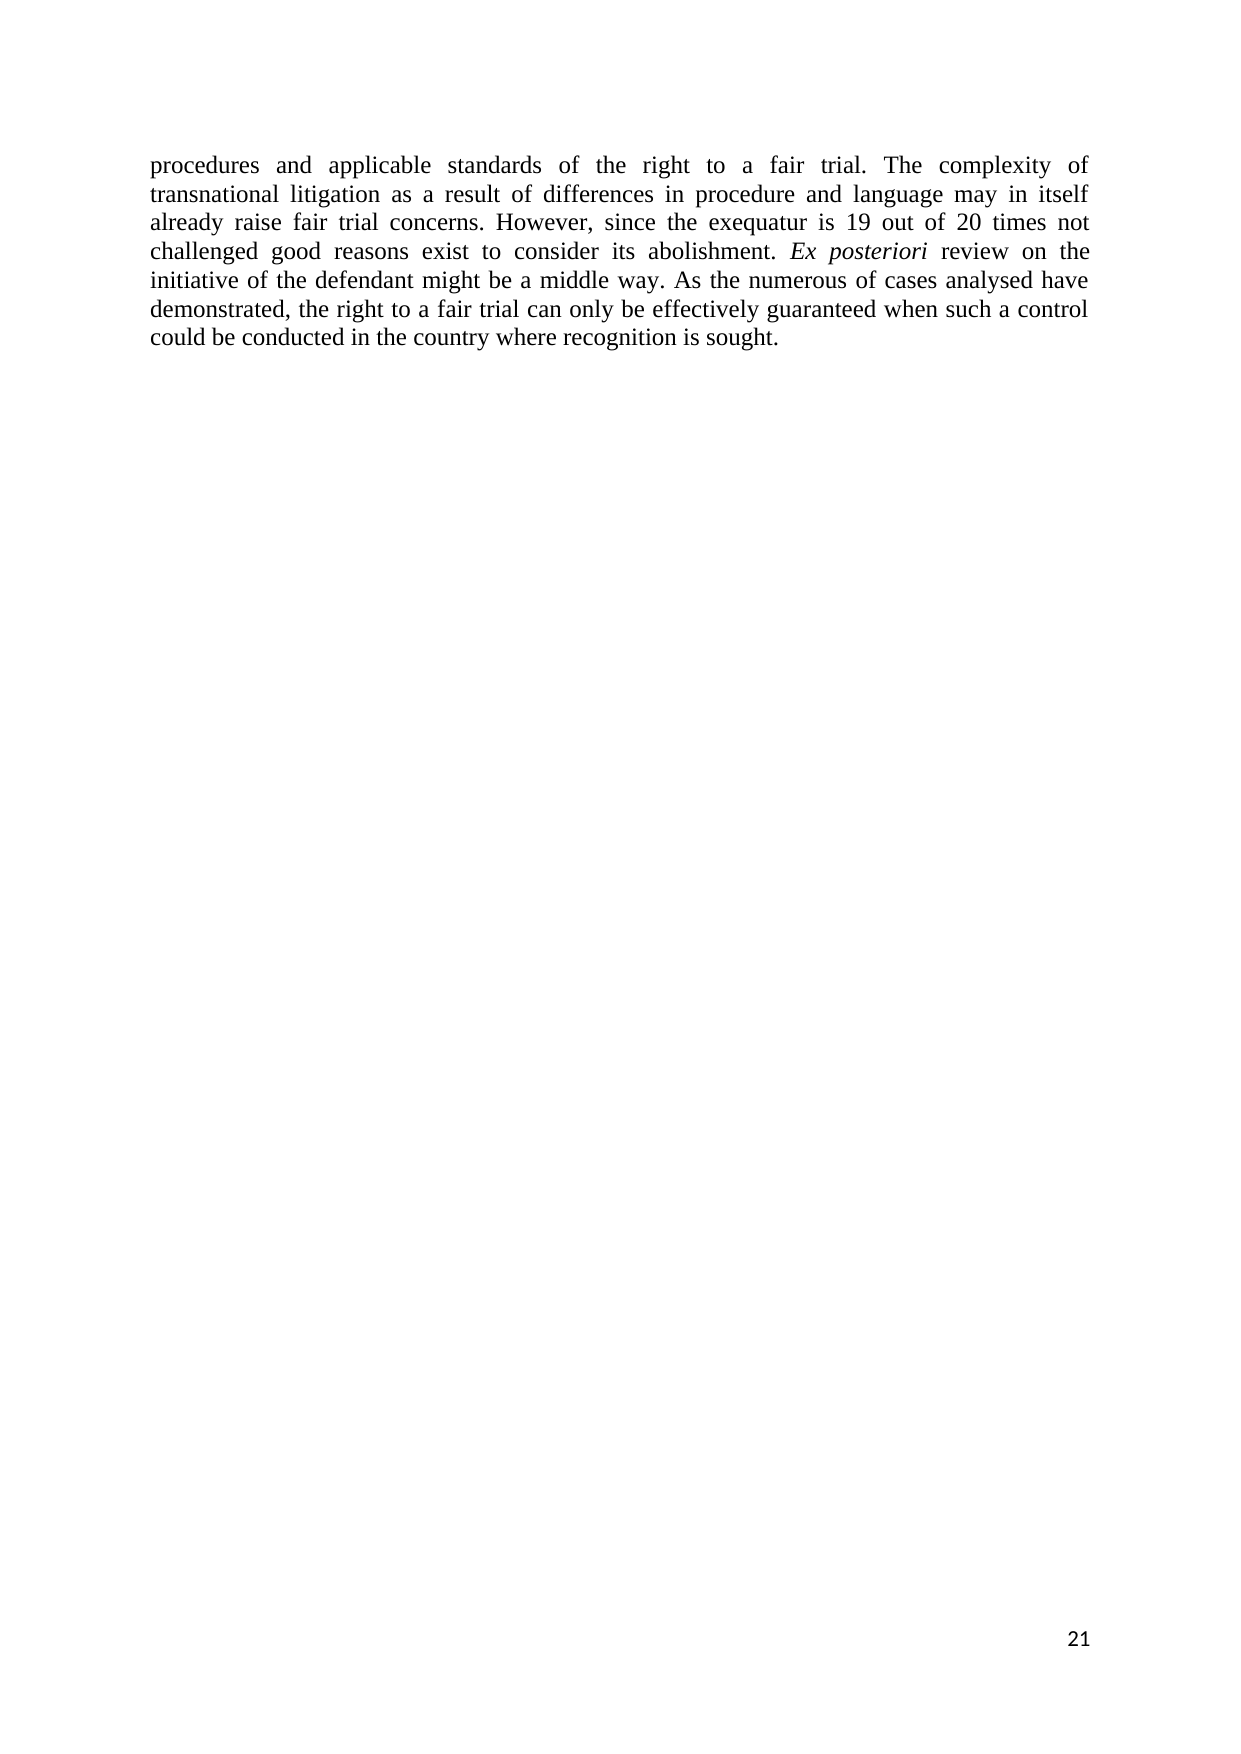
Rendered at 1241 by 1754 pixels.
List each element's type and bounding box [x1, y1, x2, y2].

text [150, 150, 1090, 351]
